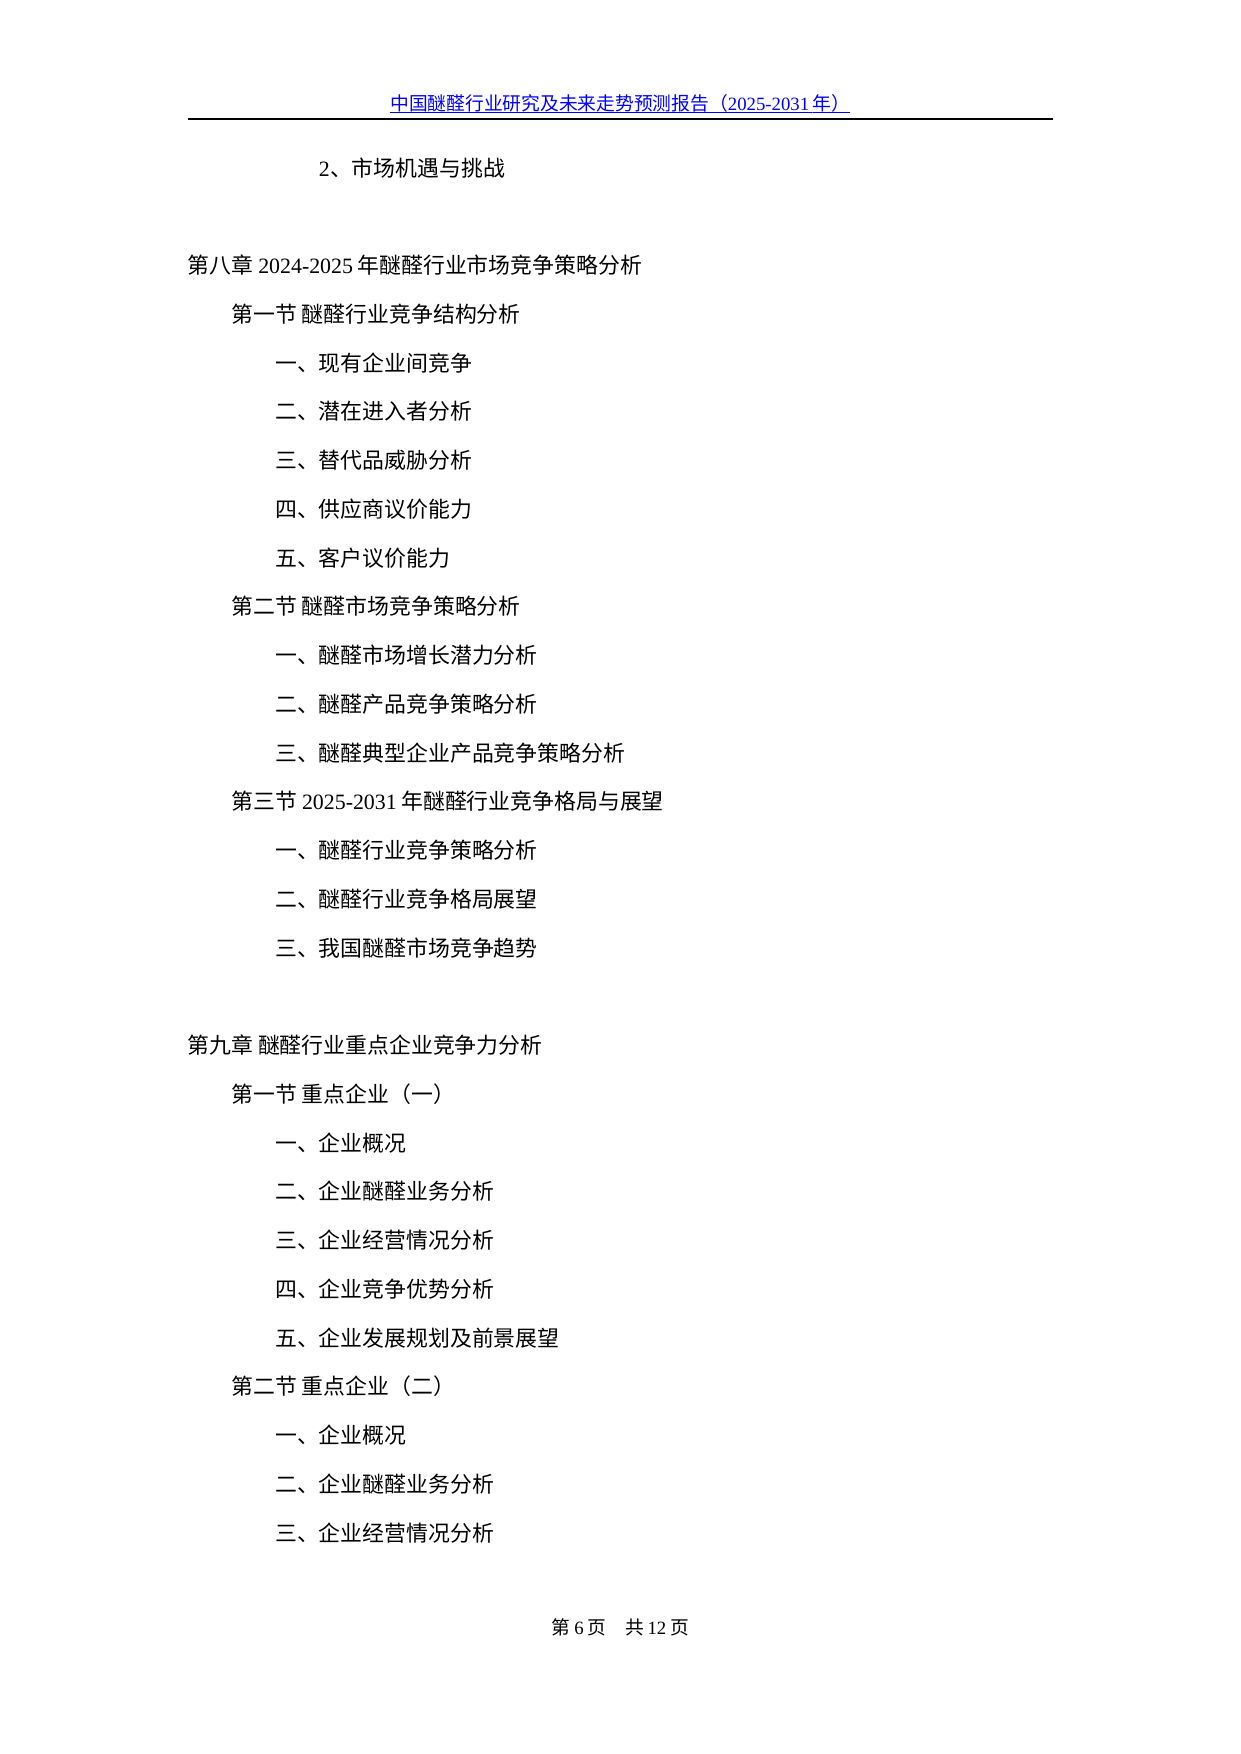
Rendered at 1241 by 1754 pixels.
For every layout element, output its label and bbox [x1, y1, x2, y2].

text [187, 150, 1053, 1548]
